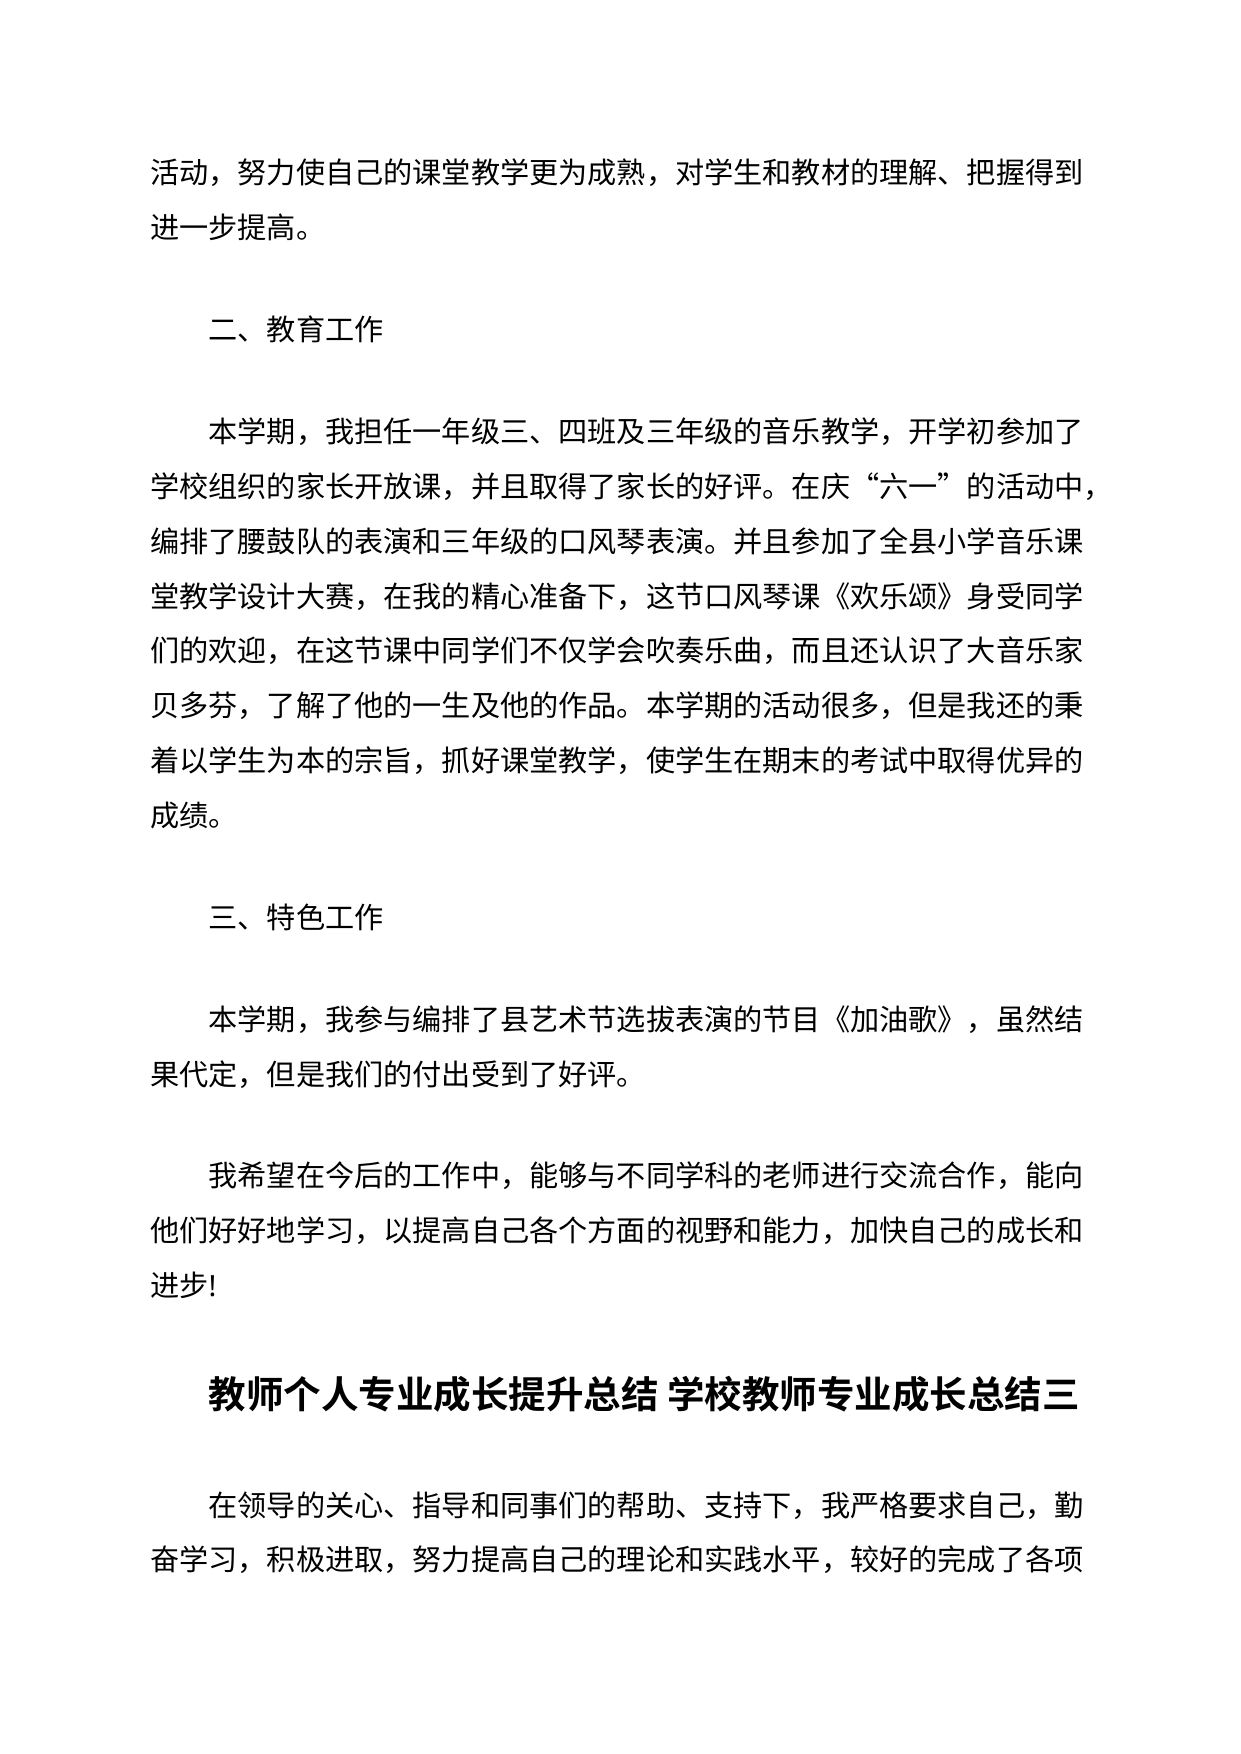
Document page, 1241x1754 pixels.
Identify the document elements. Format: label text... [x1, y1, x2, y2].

text 本学期，我参与编排了县艺术节选拔表演的节目《加油歌》，虽然结果代定，但是我们的付出受到了好评。 [150, 996, 1090, 1093]
text 本学期，我担任一年级三、四班及三年级的音乐教学，开学初参加了学校组织的家长开放课，并且取得了家长的好评。在庆“六一”的活动中，编排了腰鼓队的表演和三年级的口风琴表演。并且参加了全县小学音乐课堂教学设计大赛，在我的精心准备下，这节口风琴课《欢乐颂》身受同学们的欢迎，在这节课中同学们不仅学会吹奏乐曲，而且还认识了大音乐家贝多芬，了解了他的一生及他的作品。本学期的活动很多，但是我还的秉着以学生为本的宗旨，抓好课堂教学，使学生在期末的考试中取得优异的成绩。 [150, 408, 1090, 835]
text 二、教育工作 [150, 307, 1090, 349]
text 我希望在今后的工作中，能够与不同学科的老师进行交流合作，能向他们好好地学习，以提高自己各个方面的视野和能力，加快自己的成长和进步! [150, 1153, 1090, 1305]
text 三、特色工作 [150, 894, 1090, 937]
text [150, 1482, 1090, 1579]
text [150, 150, 1090, 247]
text 教师个人专业成长提升总结 学校教师专业成长总结三 [150, 1365, 1090, 1419]
